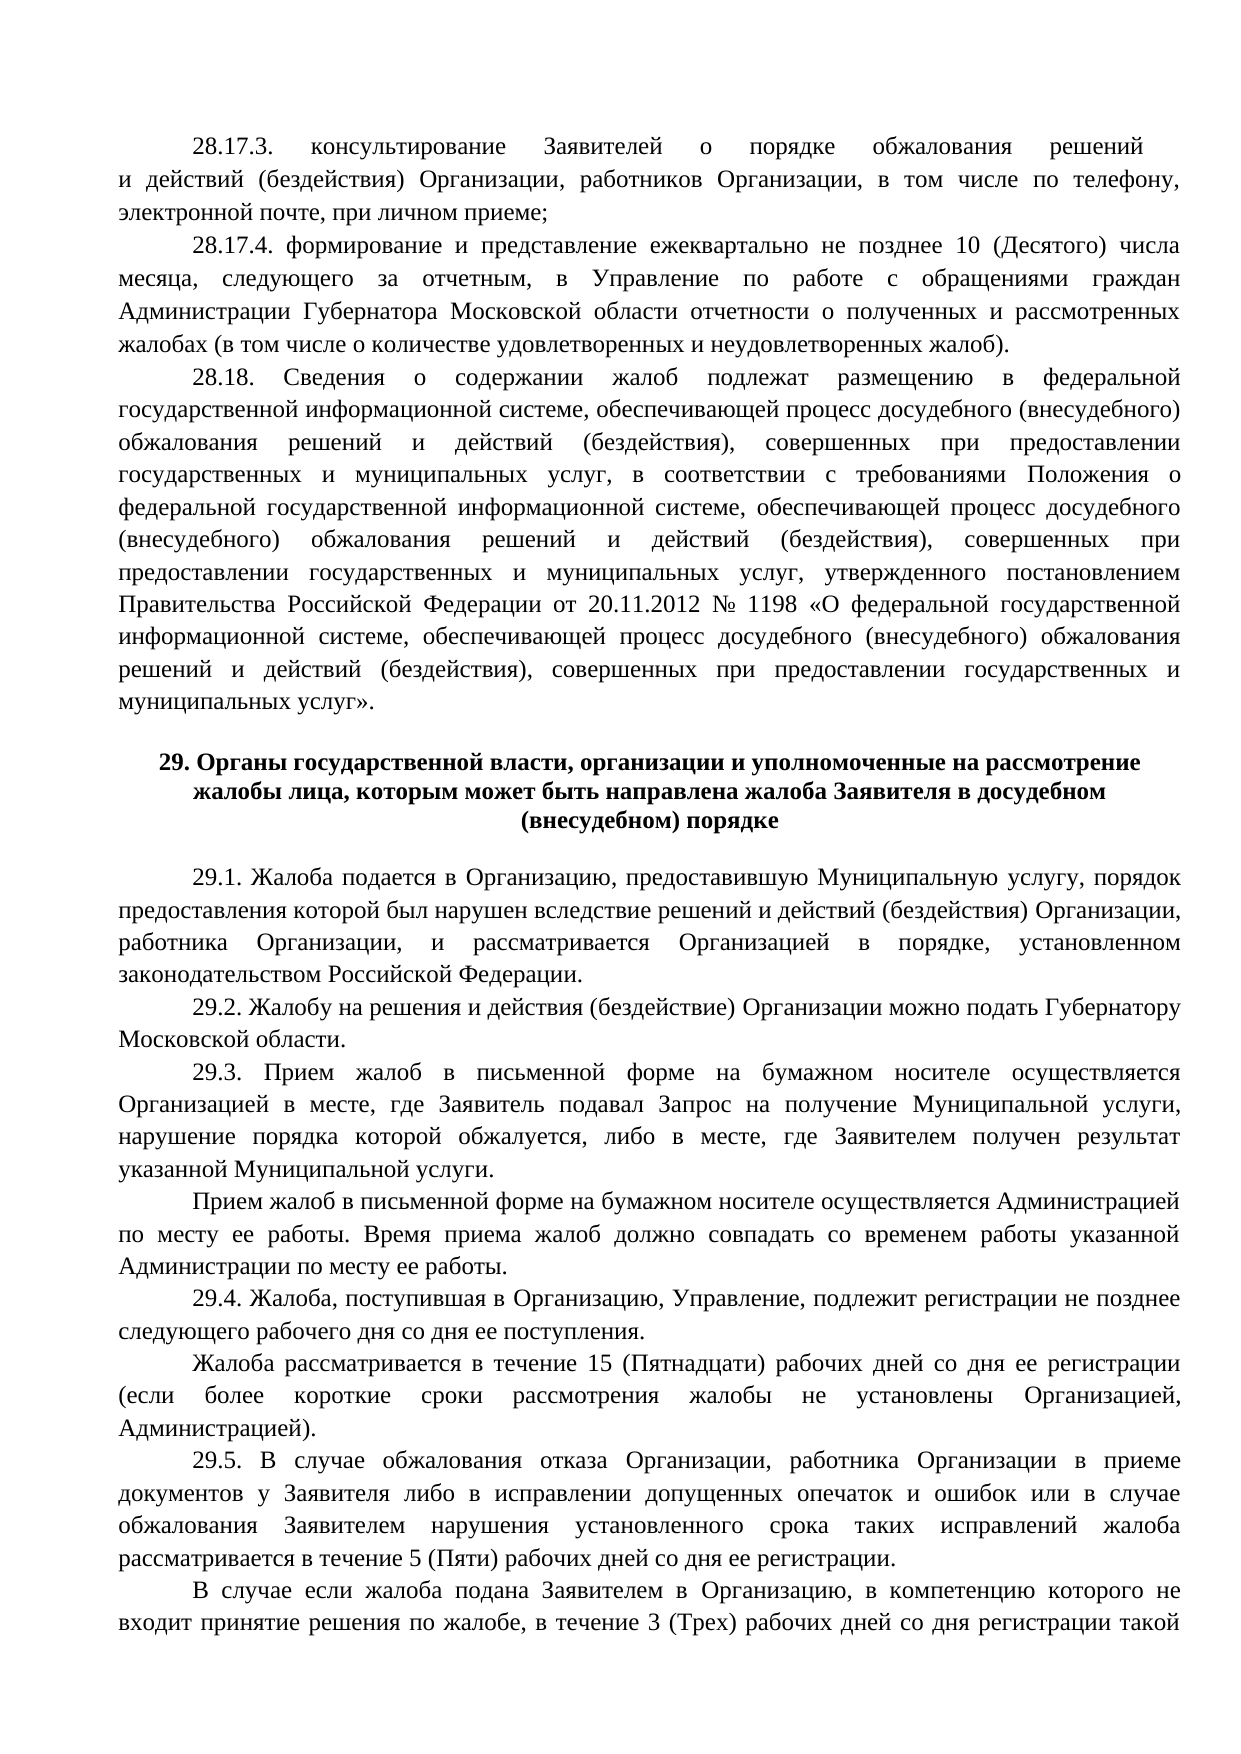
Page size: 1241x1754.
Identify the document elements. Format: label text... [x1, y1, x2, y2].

text 29.3. Прием жалоб в письменной форме на бумажном носителе осуществляется Организацией в месте, где Заявитель подавал Запрос на получение Муниципальной услуги, нарушение порядка которой обжалуется, либо в месте, где Заявителем получен результат указанной Муниципальной услуги. [118, 1057, 1181, 1183]
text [118, 1575, 1181, 1636]
text 29.5. В случае обжалования отказа Организации, работника Организации в приеме документов у Заявителя либо в исправлении допущенных опечаток и ошибок или в случае обжалования Заявителем нарушения установленного срока таких исправлений жалоба рассматривается в течение 5 (Пяти) рабочих дней со дня ее регистрации. [118, 1445, 1181, 1571]
text 29.2. Жалобу на решения и действия (бездействие) Организации можно подать Губернатору Московской области. [118, 992, 1181, 1053]
text 29. Органы государственной власти, организации и уполномоченные на рассмотрение жалобы лица, которым может быть направлена жалоба Заявителя в досудебном (внесудебном) порядке [118, 747, 1181, 833]
text 29.4. Жалоба, поступившая в Организацию, Управление, подлежит регистрации не позднее следующего рабочего дня со дня ее поступления. [118, 1283, 1181, 1344]
text Жалоба рассматривается в течение 15 (Пятнадцати) рабочих дней со дня ее регистрации (если более короткие сроки рассмотрения жалобы не установлены Организацией, Администрацией). [118, 1348, 1181, 1442]
text 29.1. Жалоба подается в Организацию, предоставившую Муниципальную услугу, порядок предоставления которой был нарушен вследствие решений и действий (бездействия) Организации, работника Организации, и рассматривается Организацией в порядке, установленном законодательством Российской Федерации. [118, 862, 1181, 988]
text Прием жалоб в письменной форме на бумажном носителе осуществляется Администрацией по месту ее работы. Время приема жалоб должно совпадать со временем работы указанной Администрации по месту ее работы. [118, 1186, 1181, 1280]
text 28.18. Сведения о содержании жалоб подлежат размещению в федеральной государственной информационной системе, обеспечивающей процесс досудебного (внесудебного) обжалования решений и действий (бездействия), совершенных при предоставлении государственных и муниципальных услуг, в соответствии с требованиями Положения о федеральной государственной информационной системе, обеспечивающей процесс досудебного (внесудебного) обжалования решений и действий (бездействия), совершенных при предоставлении государственных и муниципальных услуг, утвержденного постановлением Правительства Российской Федерации от 20.11.2012 № 1198 «О федеральной государственной информационной системе, обеспечивающей процесс досудебного (внесудебного) обжалования решений и действий (бездействия), совершенных при предоставлении государственных и муниципальных услуг». [118, 362, 1181, 715]
text 28.17.3. консультирование Заявителей о порядке обжалования решений и действий (бездействия) Организации, работников Организации, в том числе по телефону, электронной почте, при личном приеме; [118, 131, 1181, 226]
text 28.17.4. формирование и представление ежеквартально не позднее 10 (Десятого) числа месяца, следующего за отчетным, в Управление по работе с обращениями граждан Администрации Губернатора Московской области отчетности о полученных и рассмотренных жалобах (в том числе о количестве удовлетворенных и неудовлетворенных жалоб). [118, 230, 1181, 358]
